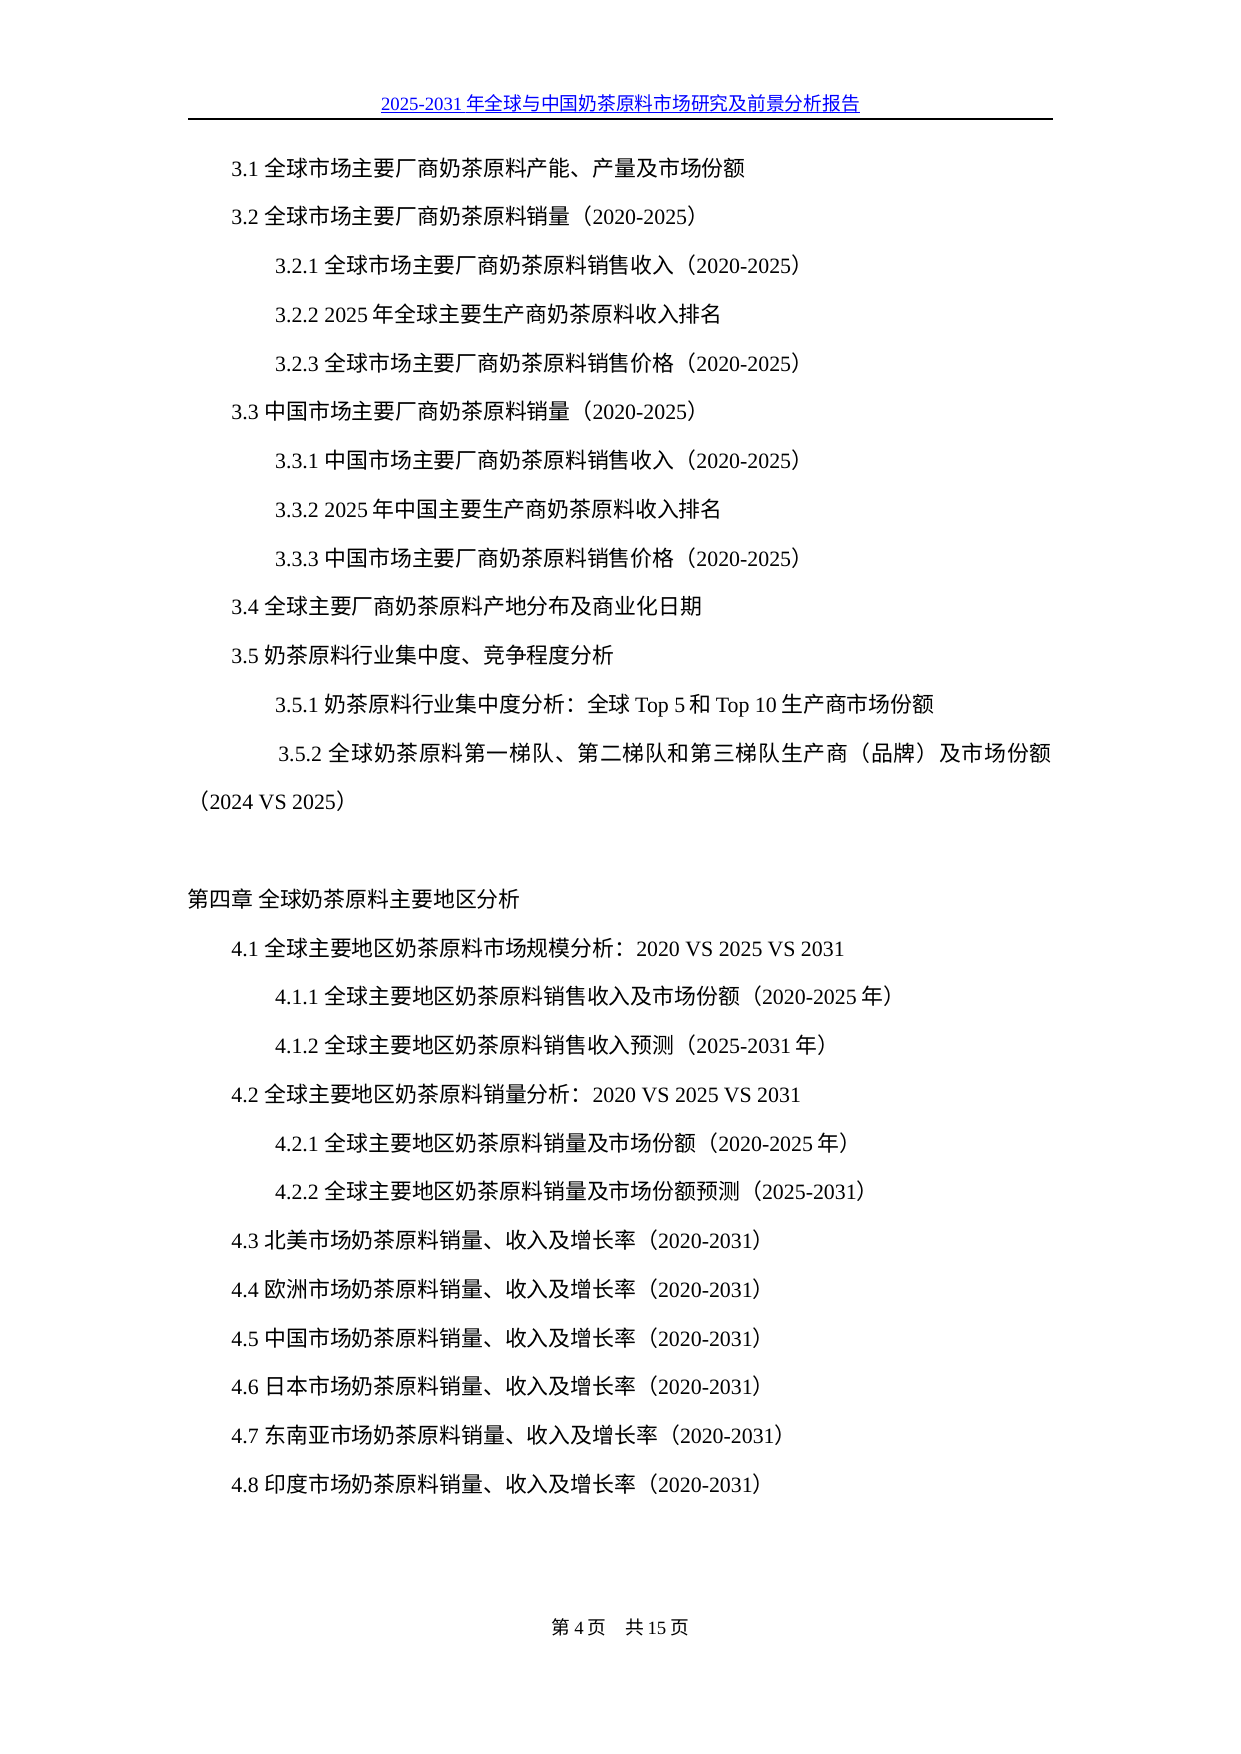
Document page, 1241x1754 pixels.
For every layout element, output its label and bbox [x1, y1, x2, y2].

text [187, 150, 1053, 1499]
